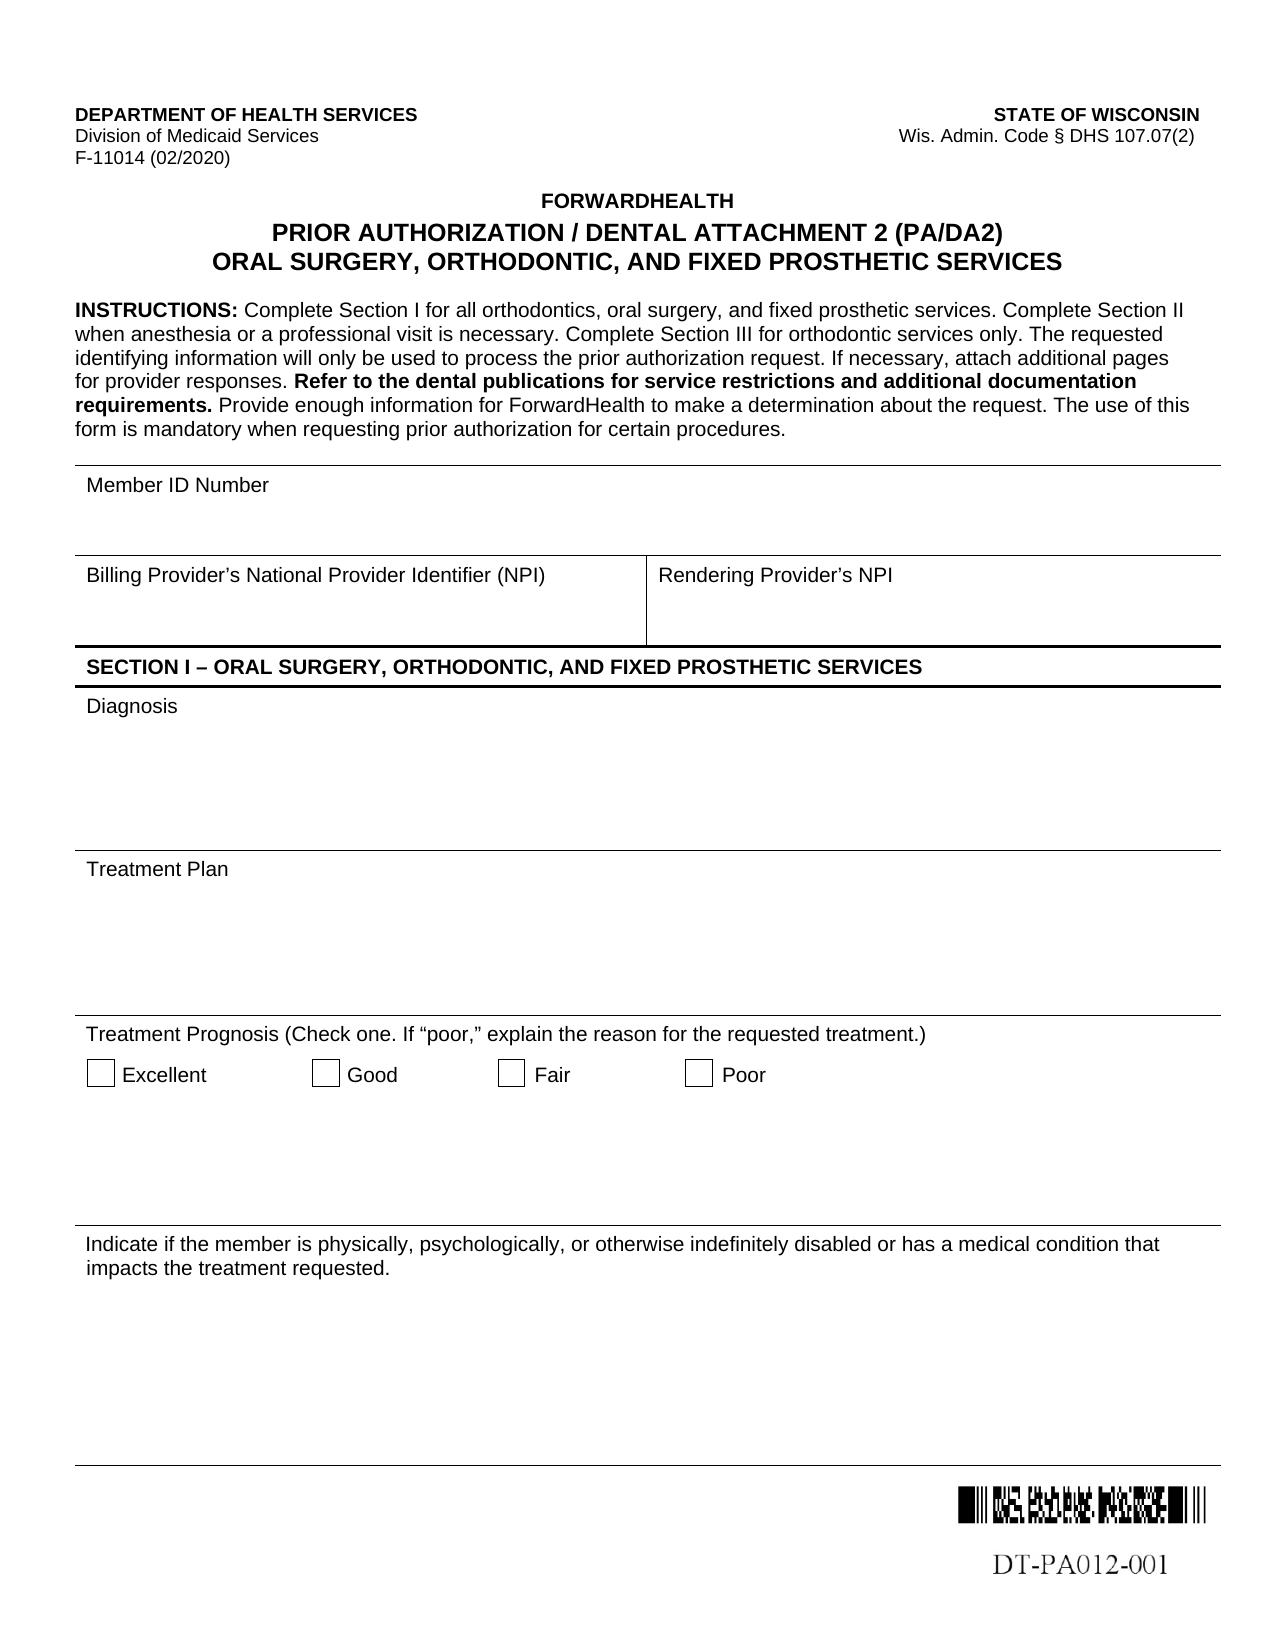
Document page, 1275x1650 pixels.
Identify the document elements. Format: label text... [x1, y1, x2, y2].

subtitle DEPARTMENT OF HEALTH SERVICES STATE OF WISCONSIN [75, 104, 1200, 125]
text PRIOR AUTHORIZATION / DENTAL ATTACHMENT 2 (PA/DA2) [75, 218, 1200, 247]
text INSTRUCTIONS: Complete Section I for all orthodontics, oral surgery, and fixed prosthetic services. Complete Section II when anesthesia or a professional visit is necessary. Complete Section III for orthodontic services only. The requested identifying information will only be used to process the prior authorization request. If necessary, attach additional pages for provider responses. Refer to the dental publications for service restrictions and additional documentation requirements. Provide enough information for ForwardHealth to make a determination about the request. The use of this form is mandatory when requesting prior authorization for certain procedures. [75, 297, 1200, 441]
text Division of Medicaid Services Wis. Admin. Code § DHS 107.07(2) [75, 125, 1200, 147]
table_cell Treatment Plan [75, 851, 1221, 1015]
table_header Member ID Number [75, 466, 1221, 555]
picture [942, 1470, 1218, 1598]
table_cell Treatment Prognosis (Check one. If “poor,” explain the reason for the requested treatment.) Excellent Good Fair Poor [75, 1016, 1221, 1225]
text Forwardhealth [75, 168, 1200, 218]
table_cell SECTION I – ORAL SURGERY, ORTHODONTIC, AND FIXED PROSTHETIC SERVICES [75, 648, 1221, 685]
text F-11014 (02/2020) [75, 147, 1200, 168]
table_cell Rendering Provider’s NPI [647, 556, 1221, 645]
table_cell Indicate if the member is physically, psychologically, or otherwise indefinitely disabled or has a medical condition that impacts the treatment requested. [75, 1226, 1221, 1465]
table_cell Diagnosis [75, 688, 1221, 850]
table_cell Billing Provider’s National Provider Identifier (NPI) [75, 556, 646, 645]
text ORAL SURGERY, ORTHODONTIC, AND FIXED PROSTHETIC SERVICES [75, 247, 1200, 276]
